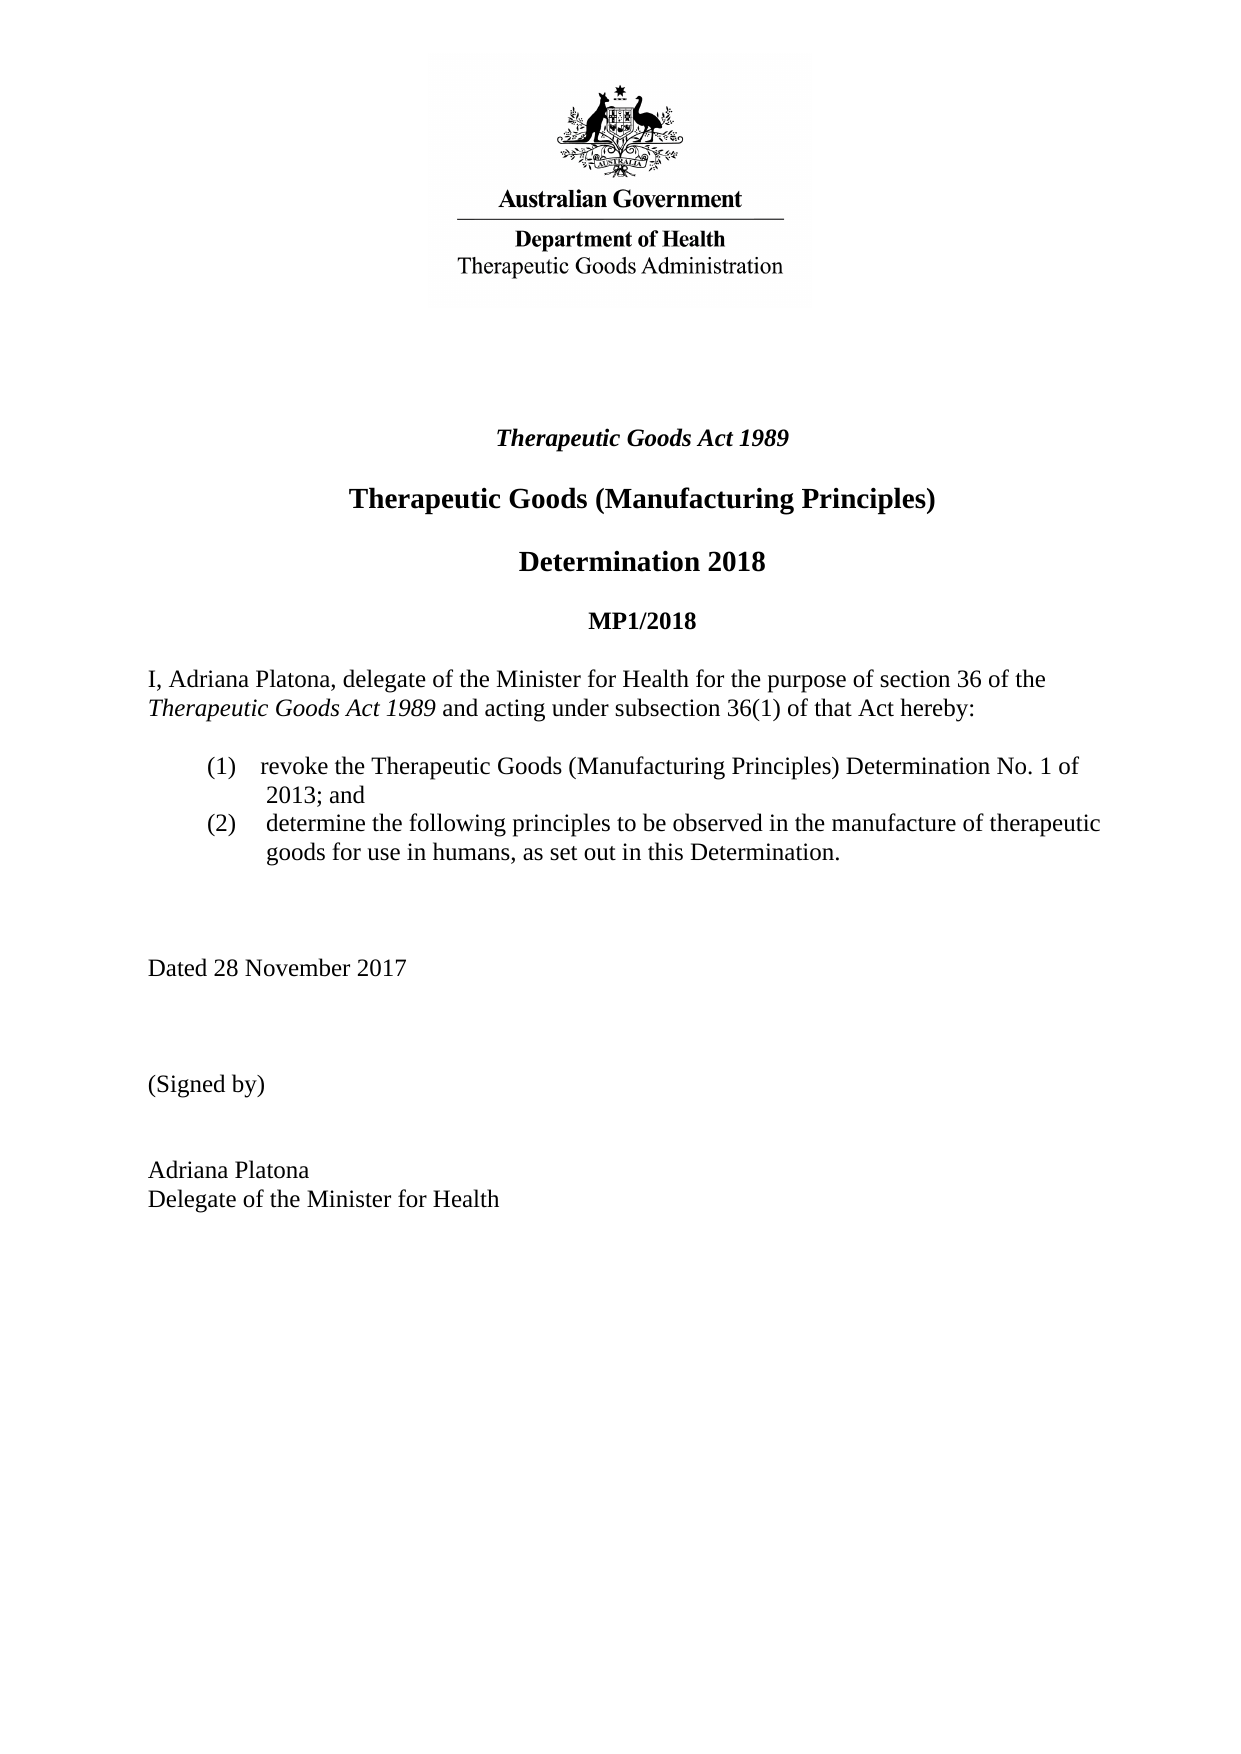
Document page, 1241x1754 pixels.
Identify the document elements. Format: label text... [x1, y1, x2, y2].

text I, Adriana Platona, delegate of the Minister for Health for the purpose of section 36 of the Therapeutic Goods Act 1989 and acting under subsection 36(1) of that Act hereby: [148, 664, 1137, 722]
list revoke the Therapeutic Goods (Manufacturing Principles) Determination No. 1 of 2013; and [207, 751, 1137, 808]
text MP1/2018 [148, 606, 1137, 635]
text Dated 28 November 2017 [148, 953, 1137, 982]
text Therapeutic Goods (Manufacturing Principles) [148, 481, 1137, 514]
picture [427, 53, 813, 308]
list determine the following principles to be observed in the manufacture of therapeutic goods for use in humans, as set out in this Determination. [207, 808, 1137, 866]
text (Signed by) [148, 1069, 1137, 1098]
text Therapeutic Goods Act 1989 [148, 423, 1137, 452]
text Determination 2018 [148, 544, 1137, 577]
text Adriana Platona Delegate of the Minister for Health [148, 1127, 1137, 1213]
